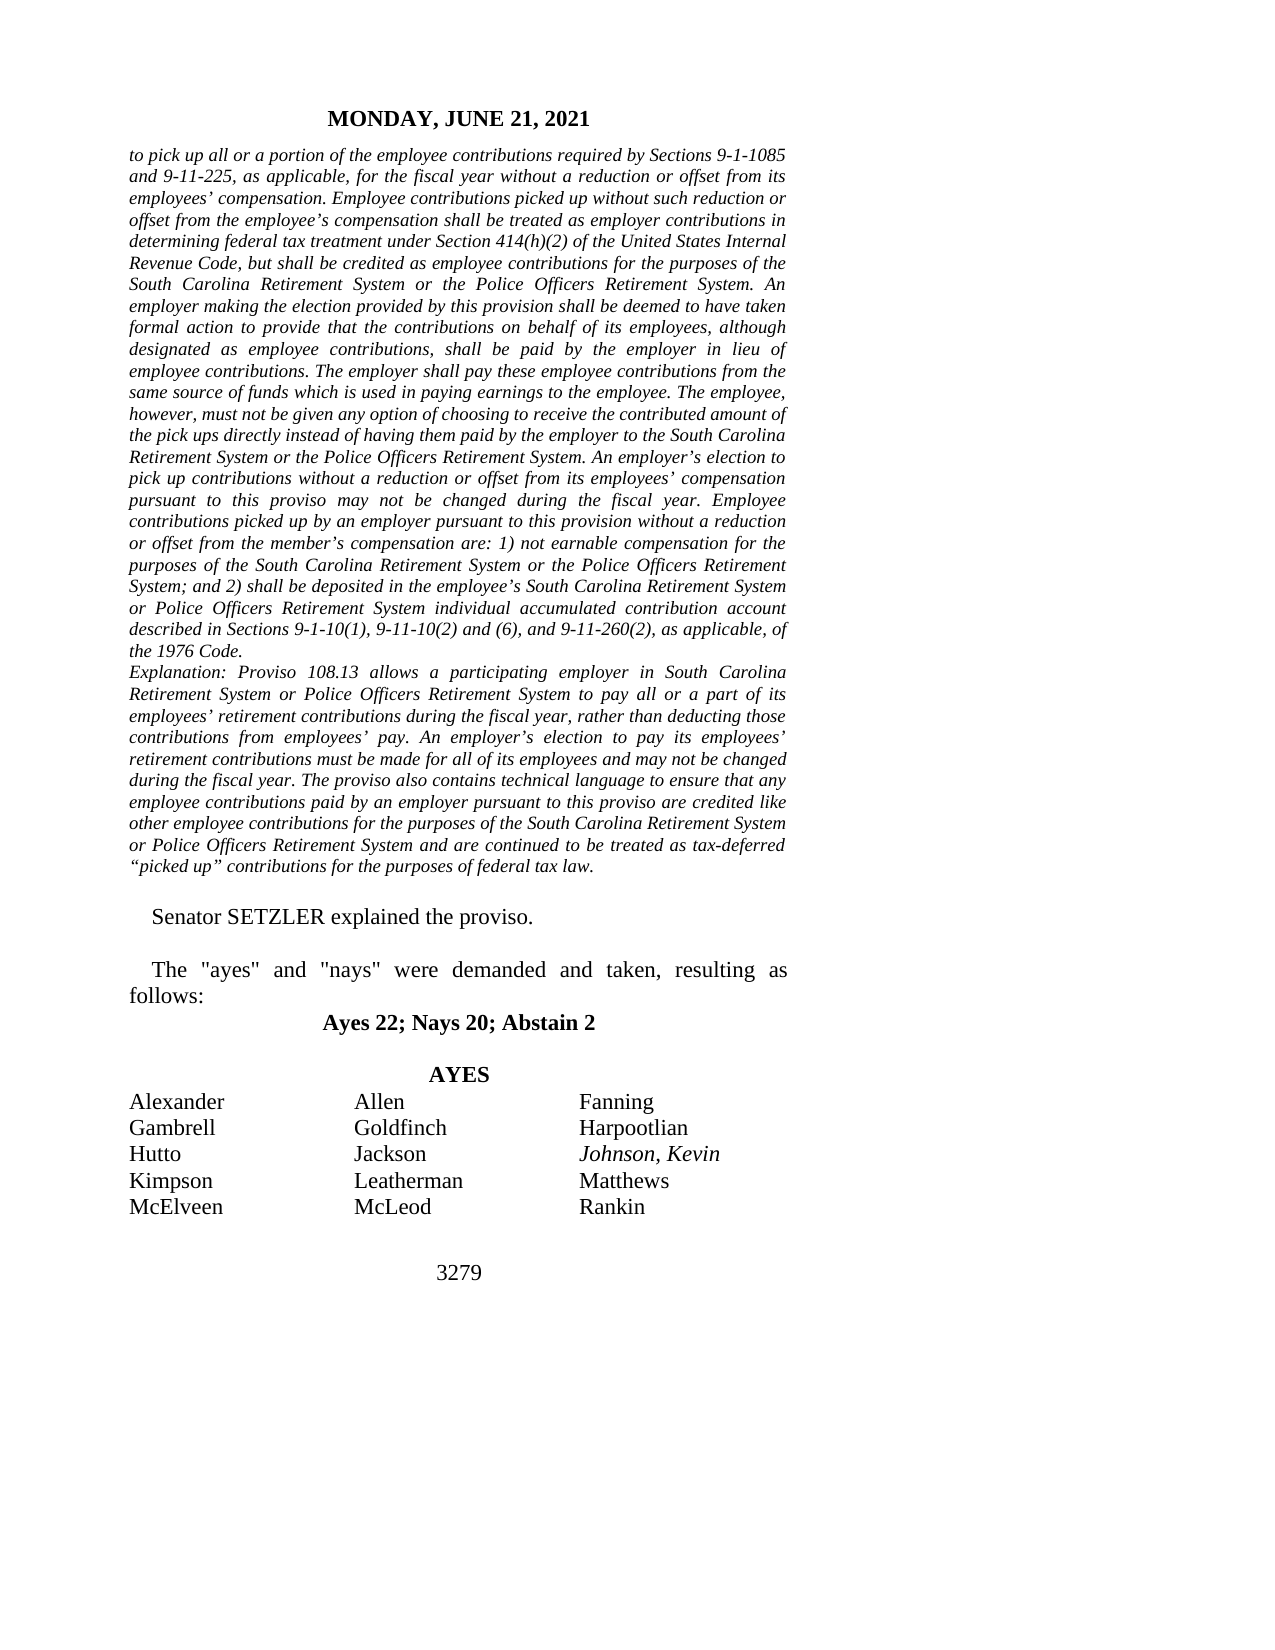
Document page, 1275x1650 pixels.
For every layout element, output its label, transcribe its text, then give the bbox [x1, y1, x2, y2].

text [129, 144, 789, 661]
text Kimpson Leatherman Matthews [129, 1167, 789, 1193]
text Gambrell Goldfinch Harpootlian [129, 1114, 789, 1141]
text Explanation: Proviso 108.13 allows a participating employer in South Carolina Retirement System or Police Officers Retirement System to pay all or a part of its employees’ retirement contributions during the fiscal year, rather than deducting those contributions from employees’ pay. An employer’s election to pay its employees’ retirement contributions must be made for all of its employees and may not be changed during the fiscal year. The proviso also contains technical language to ensure that any employee contributions paid by an employer pursuant to this proviso are credited like other employee contributions for the purposes of the South Carolina Retirement System or Police Officers Retirement System and are continued to be treated as tax-deferred “picked up” contributions for the purposes of federal tax law. [129, 661, 789, 877]
text Hutto Jackson Johnson, Kevin [129, 1141, 789, 1167]
text The "ayes" and "nays" were demanded and taken, resulting as follows: [129, 956, 789, 1009]
text Senator SETZLER explained the proviso. [129, 903, 789, 930]
text Ayes 22; Nays 20; Abstain 2 [129, 1009, 789, 1035]
text McElveen McLeod Rankin [129, 1193, 789, 1219]
text AYES [129, 1061, 789, 1088]
text Alexander Allen Fanning [129, 1088, 789, 1114]
